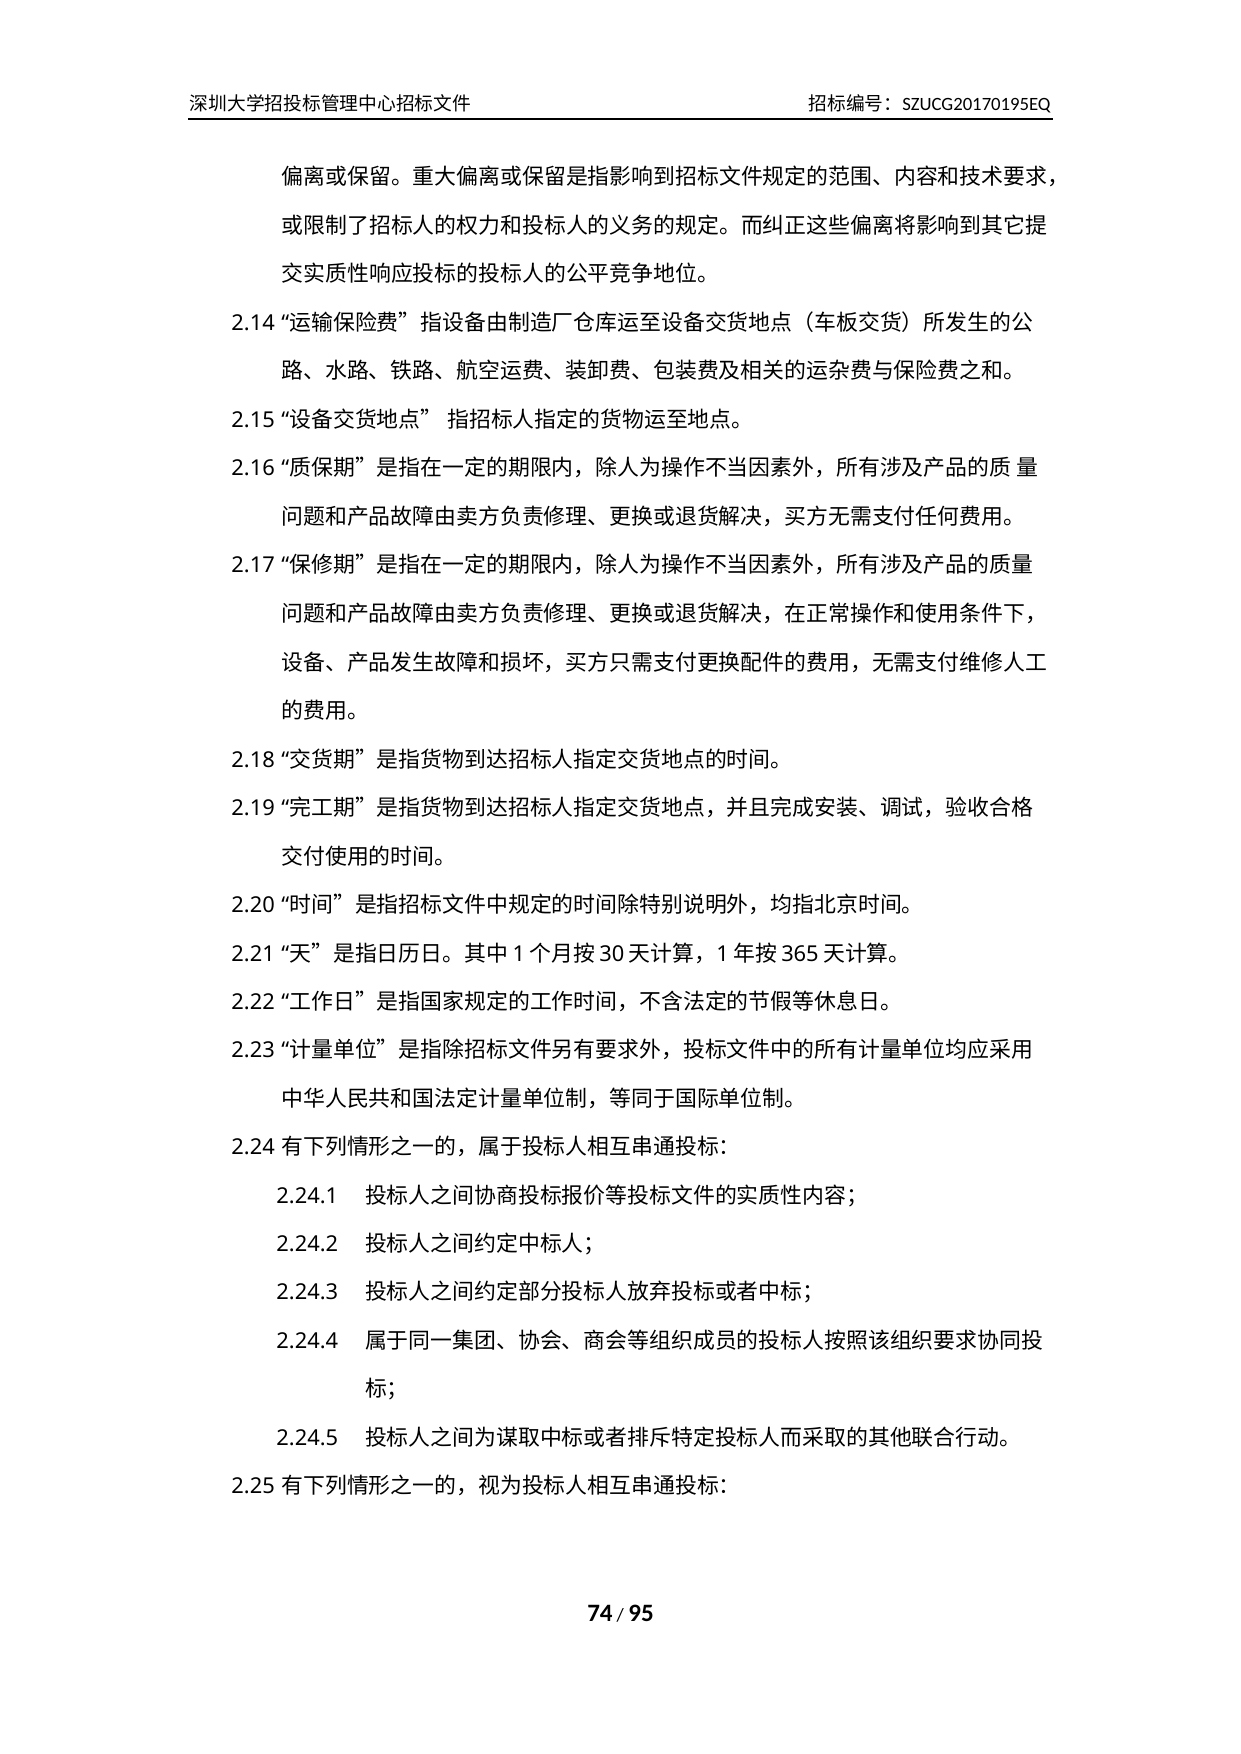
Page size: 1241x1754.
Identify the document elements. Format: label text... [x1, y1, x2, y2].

list 有下列情形之一的，属于投标人相互串通投标： [231, 1129, 1053, 1161]
list “工作日”是指国家规定的工作时间，不含法定的节假等休息日。 [231, 983, 1053, 1016]
list 投标人之间约定部分投标人放弃投标或者中标； [276, 1274, 1053, 1306]
list 投标人之间协商投标报价等投标文件的实质性内容； [276, 1177, 1053, 1210]
list “时间”是指招标文件中规定的时间除特别说明外，均指北京时间。 [231, 887, 1053, 919]
list “完工期”是指货物到达招标人指定交货地点，并且完成安装、调试，验收合格交付使用的时间。 [231, 790, 1053, 871]
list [231, 158, 1053, 288]
list “计量单位”是指除招标文件另有要求外，投标文件中的所有计量单位均应采用中华人民共和国法定计量单位制，等同于国际单位制。 [231, 1032, 1053, 1113]
list 投标人之间约定中标人； [276, 1226, 1053, 1258]
list “保修期”是指在一定的期限内，除人为操作不当因素外，所有涉及产品的质量问题和产品故障由卖方负责修理、更换或退货解决，在正常操作和使用条件下，设备、产品发生故障和损坏，买方只需支付更换配件的费用，无需支付维修人工的费用。 [231, 547, 1053, 726]
list “天”是指日历日。其中1个月按30天计算，1年按365天计算。 [231, 935, 1053, 968]
list 属于同一集团、协会、商会等组织成员的投标人按照该组织要求协同投标； [276, 1322, 1053, 1403]
list “设备交货地点” 指招标人指定的货物运至地点。 [231, 401, 1053, 434]
list “质保期”是指在一定的期限内，除人为操作不当因素外，所有涉及产品的质 量问题和产品故障由卖方负责修理、更换或退货解决，买方无需支付任何费用。 [231, 450, 1053, 531]
list 有下列情形之一的，视为投标人相互串通投标： [231, 1468, 1053, 1500]
list “运输保险费”指设备由制造厂仓库运至设备交货地点（车板交货）所发生的公路、水路、铁路、航空运费、装卸费、包装费及相关的运杂费与保险费之和。 [231, 304, 1053, 386]
list 投标人之间为谋取中标或者排斥特定投标人而采取的其他联合行动。 [276, 1419, 1053, 1452]
list “交货期”是指货物到达招标人指定交货地点的时间。 [231, 741, 1053, 774]
